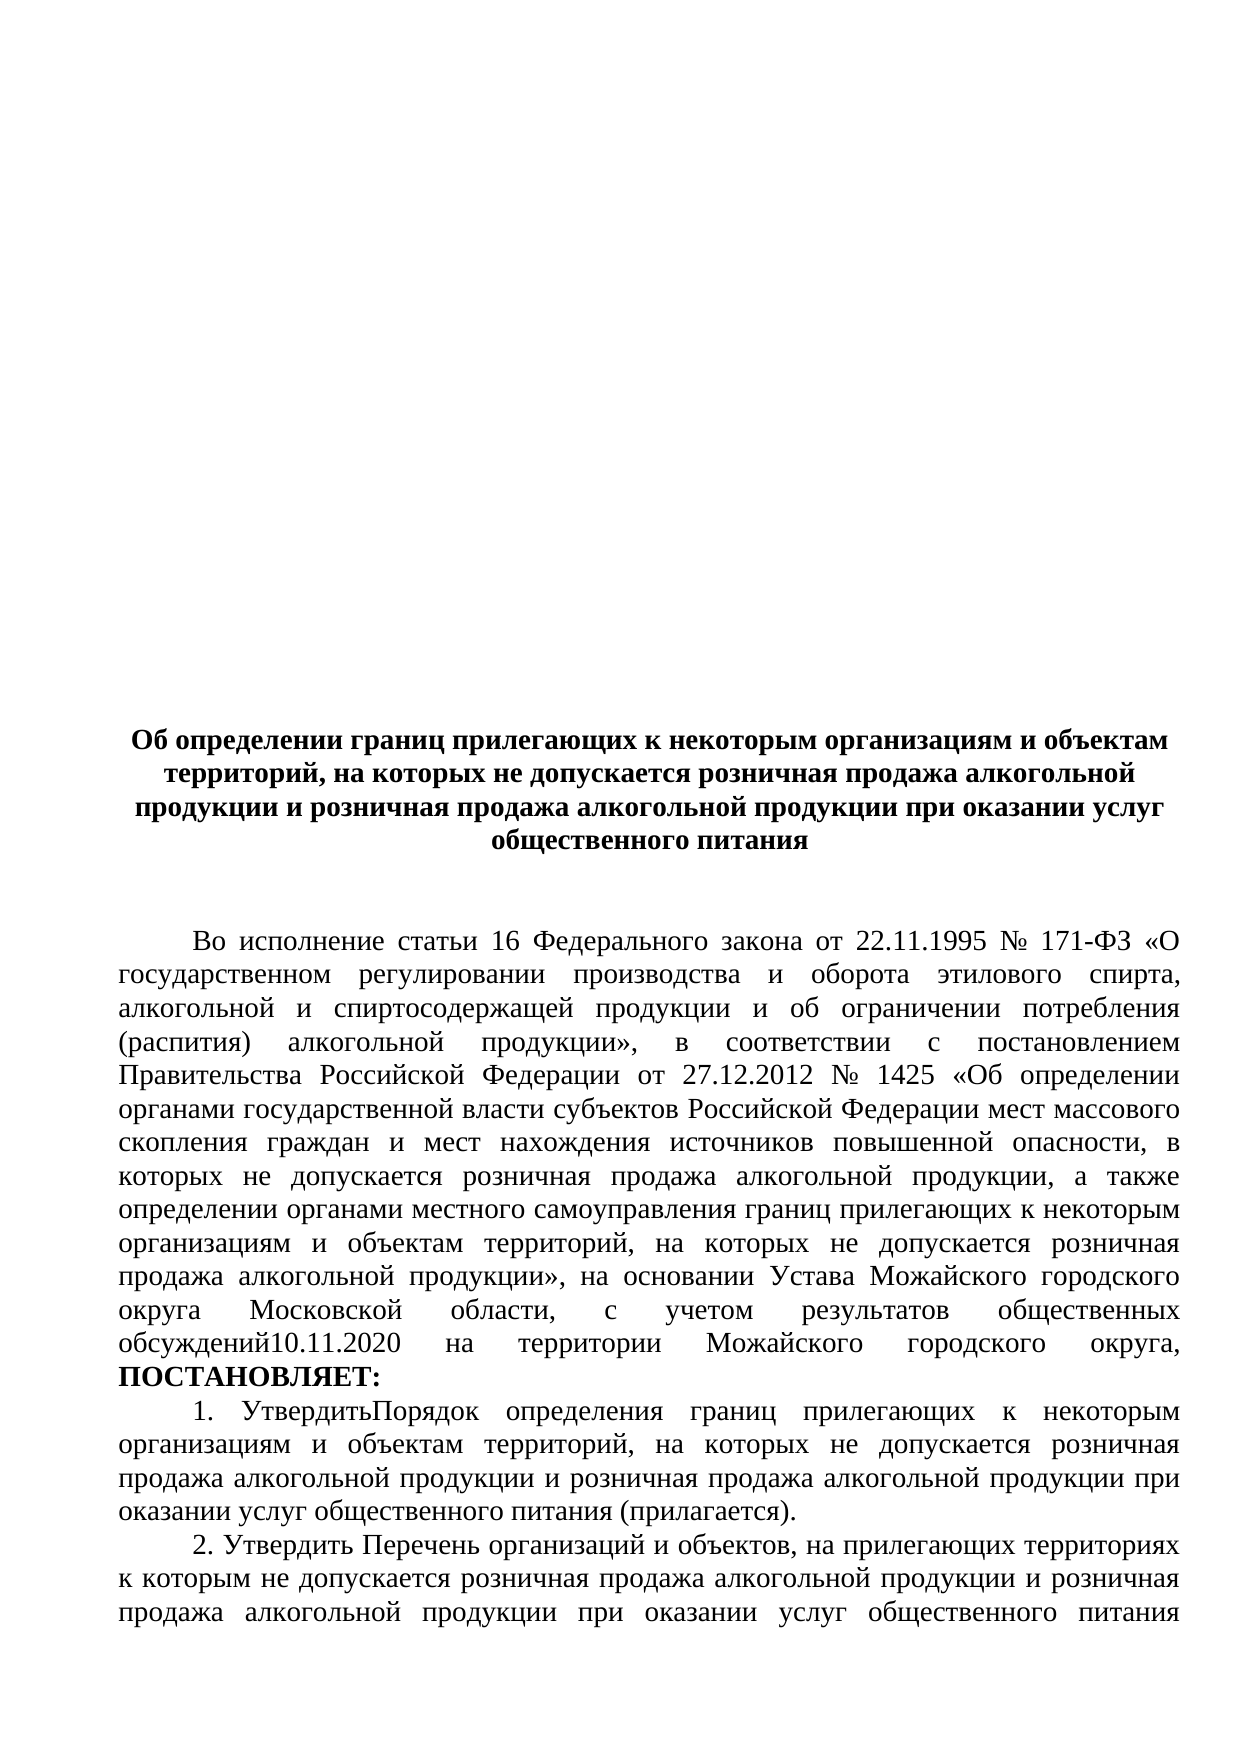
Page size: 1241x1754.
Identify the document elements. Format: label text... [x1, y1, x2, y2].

text 1. УтвердитьПорядок определения границ прилегающих к некоторым организациям и объектам территорий, на которых не допускается розничная продажа алкогольной продукции и розничная продажа алкогольной продукции при оказании услуг общественного питания (прилагается). [118, 1393, 1181, 1527]
text Во исполнение статьи 16 Федерального закона от 22.11.1995 № 171-ФЗ «О государственном регулировании производства и оборота этилового спирта, алкогольной и спиртосодержащей продукции и об ограничении потребления (распития) алкогольной продукции», в соответствии с постановлением Правительства Российской Федерации от 27.12.2012 № 1425 «Об определении органами государственной власти субъектов Российской Федерации мест массового скопления граждан и мест нахождения источников повышенной опасности, в которых не допускается розничная продажа алкогольной продукции, а также определении органами местного самоуправления границ прилегающих к некоторым организациям и объектам территорий, на которых не допускается розничная продажа алкогольной продукции», на основании Устава Можайского городского округа Московской области, с учетом результатов общественных обсуждений10.11.2020 на территории Можайского городского округа, ПОСТАНОВЛЯЕТ: [118, 923, 1181, 1393]
text Об определении границ прилегающих к некоторым организациям и объектам территорий, на которых не допускается розничная продажа алкогольной продукции и розничная продажа алкогольной продукции при оказании услуг общественного питания [118, 722, 1181, 856]
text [118, 1527, 1181, 1627]
